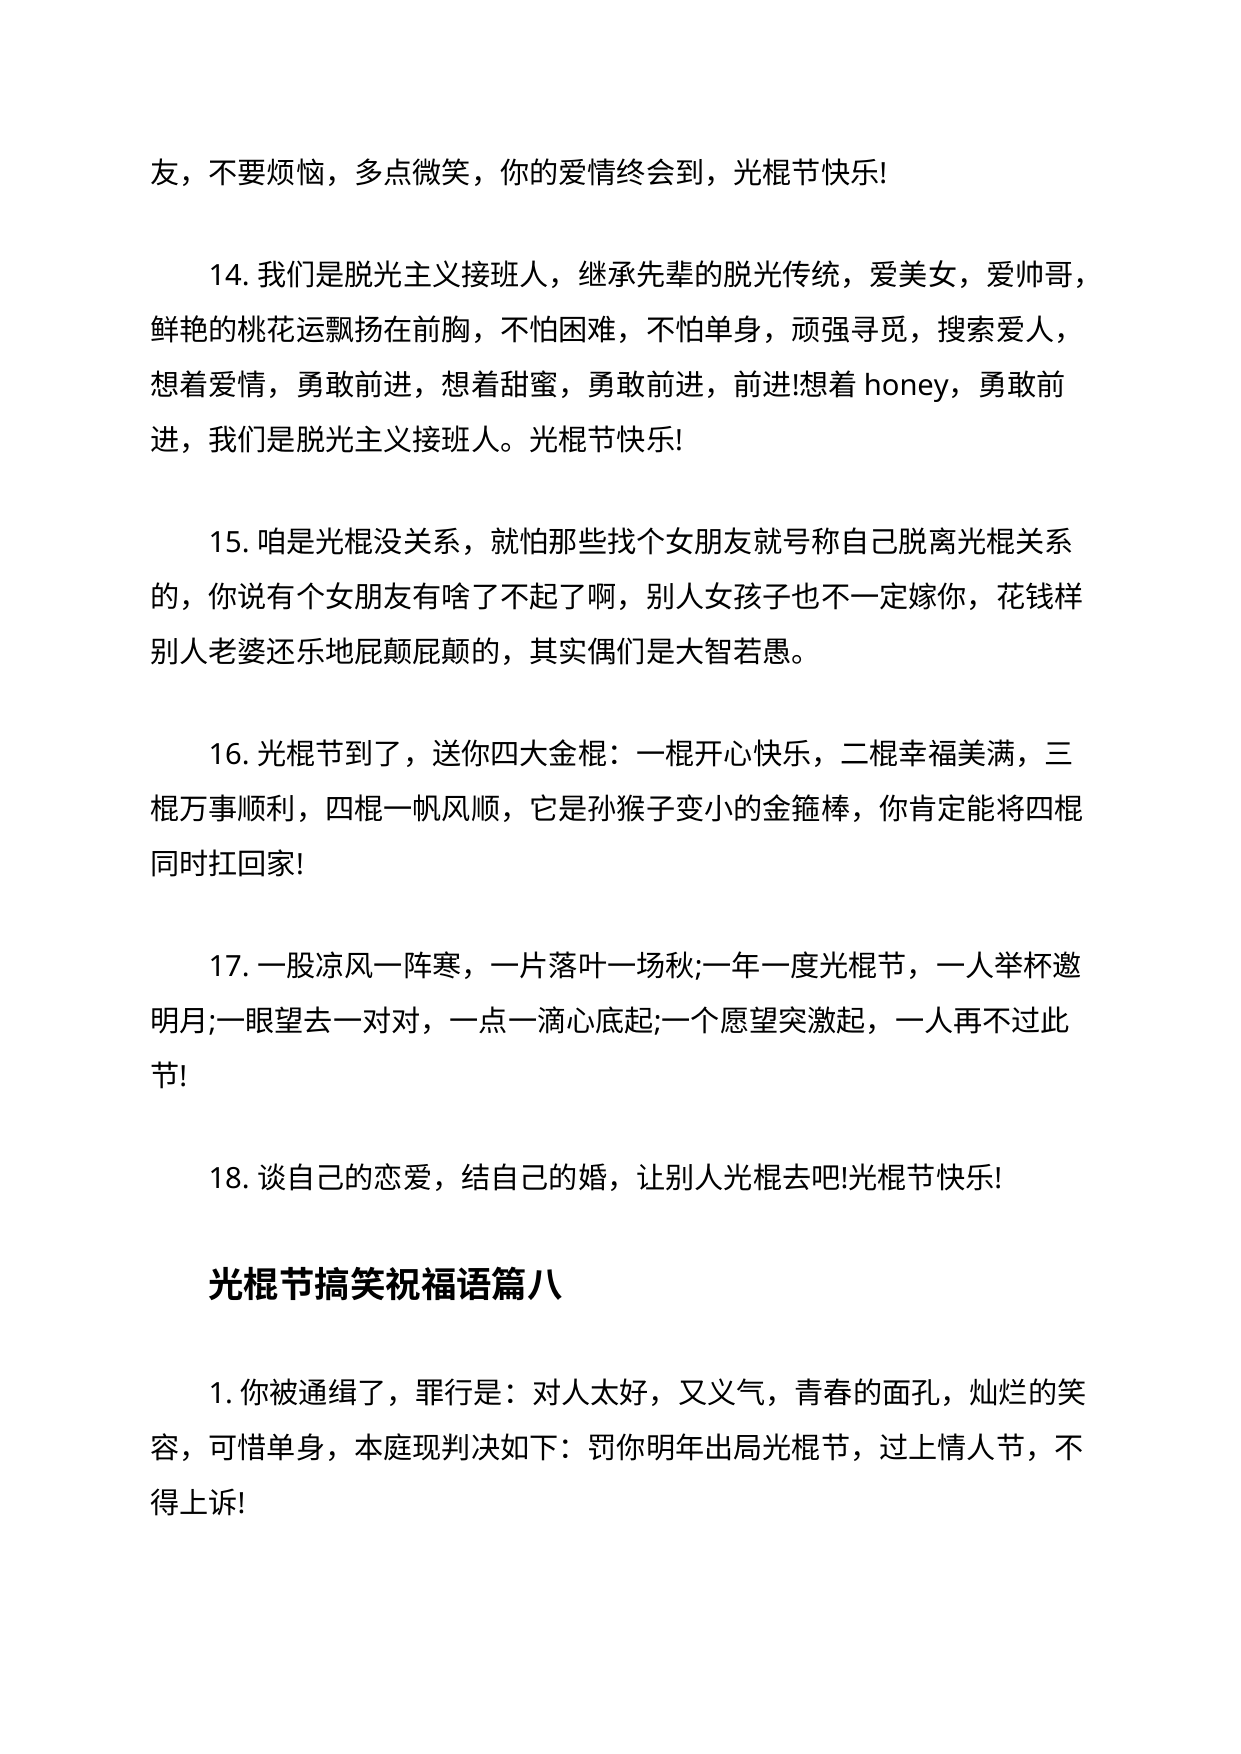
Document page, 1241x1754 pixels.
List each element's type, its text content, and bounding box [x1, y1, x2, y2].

text 18. 谈自己的恋爱，结自己的婚，让别人光棍去吧!光棍节快乐! [150, 1154, 1090, 1197]
text 17. 一股凉风一阵寒，一片落叶一场秋;一年一度光棍节，一人举杯邀明月;一眼望去一对对，一点一滴心底起;一个愿望突激起，一人再不过此节! [150, 942, 1090, 1095]
text 16. 光棍节到了，送你四大金棍：一棍开心快乐，二棍幸福美满，三棍万事顺利，四棍一帆风顺，它是孙猴子变小的金箍棒，你肯定能将四棍同时扛回家! [150, 731, 1090, 883]
text 1. 你被通缉了，罪行是：对人太好，又义气，青春的面孔，灿烂的笑容，可惜单身，本庭现判决如下：罚你明年出局光棍节，过上情人节，不得上诉! [150, 1370, 1090, 1522]
text 光棍节搞笑祝福语篇八 [150, 1256, 1090, 1308]
text 15. 咱是光棍没关系，就怕那些找个女朋友就号称自己脱离光棍关系的，你说有个女朋友有啥了不起了啊，别人女孩子也不一定嫁你，花钱样别人老婆还乐地屁颠屁颠的，其实偶们是大智若愚。 [150, 519, 1090, 671]
text 14. 我们是脱光主义接班人，继承先辈的脱光传统，爱美女，爱帅哥，鲜艳的桃花运飘扬在前胸，不怕困难，不怕单身，顽强寻觅，搜索爱人，想着爱情，勇敢前进，想着甜蜜，勇敢前进，前进!想着honey，勇敢前进，我们是脱光主义接班人。光棍节快乐! [150, 252, 1090, 459]
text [150, 150, 1090, 192]
